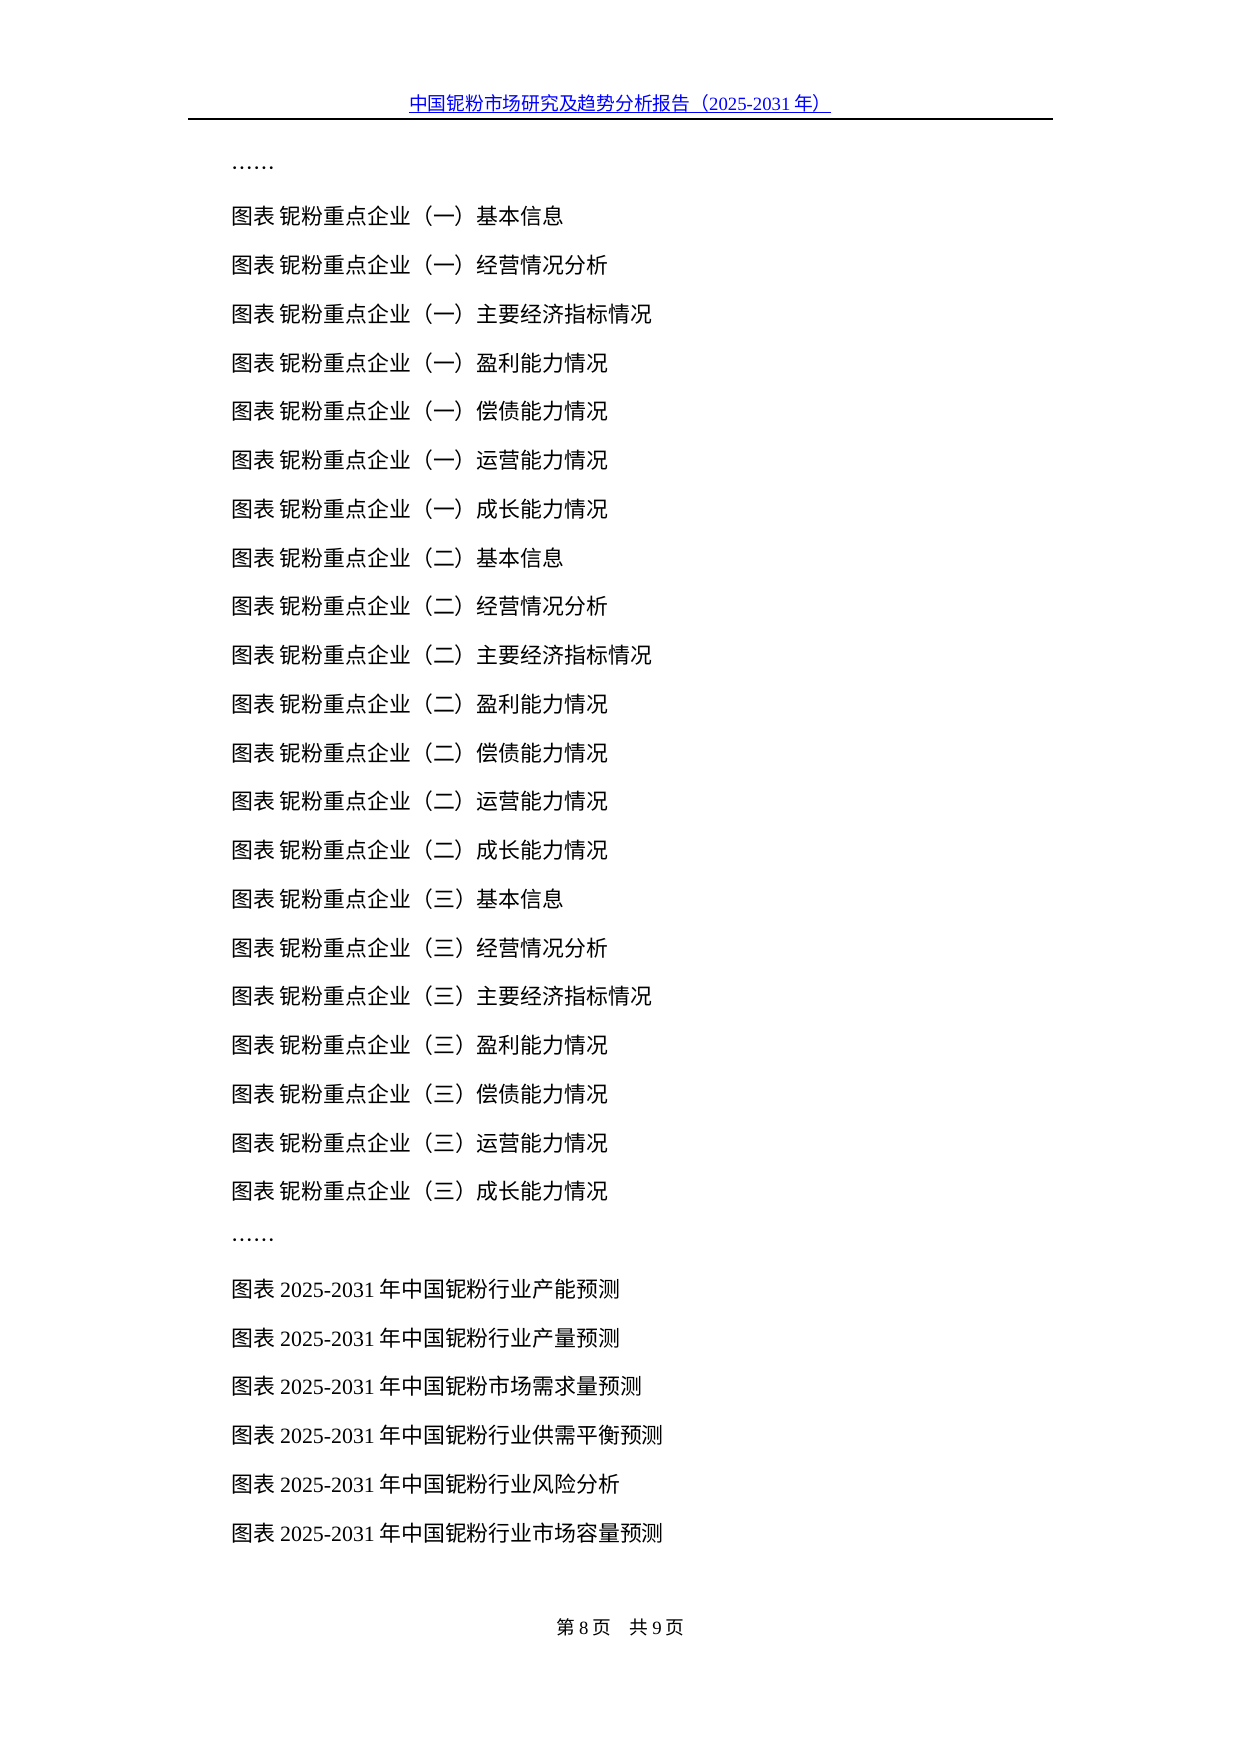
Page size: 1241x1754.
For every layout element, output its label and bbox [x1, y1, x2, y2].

text [187, 150, 1053, 1548]
